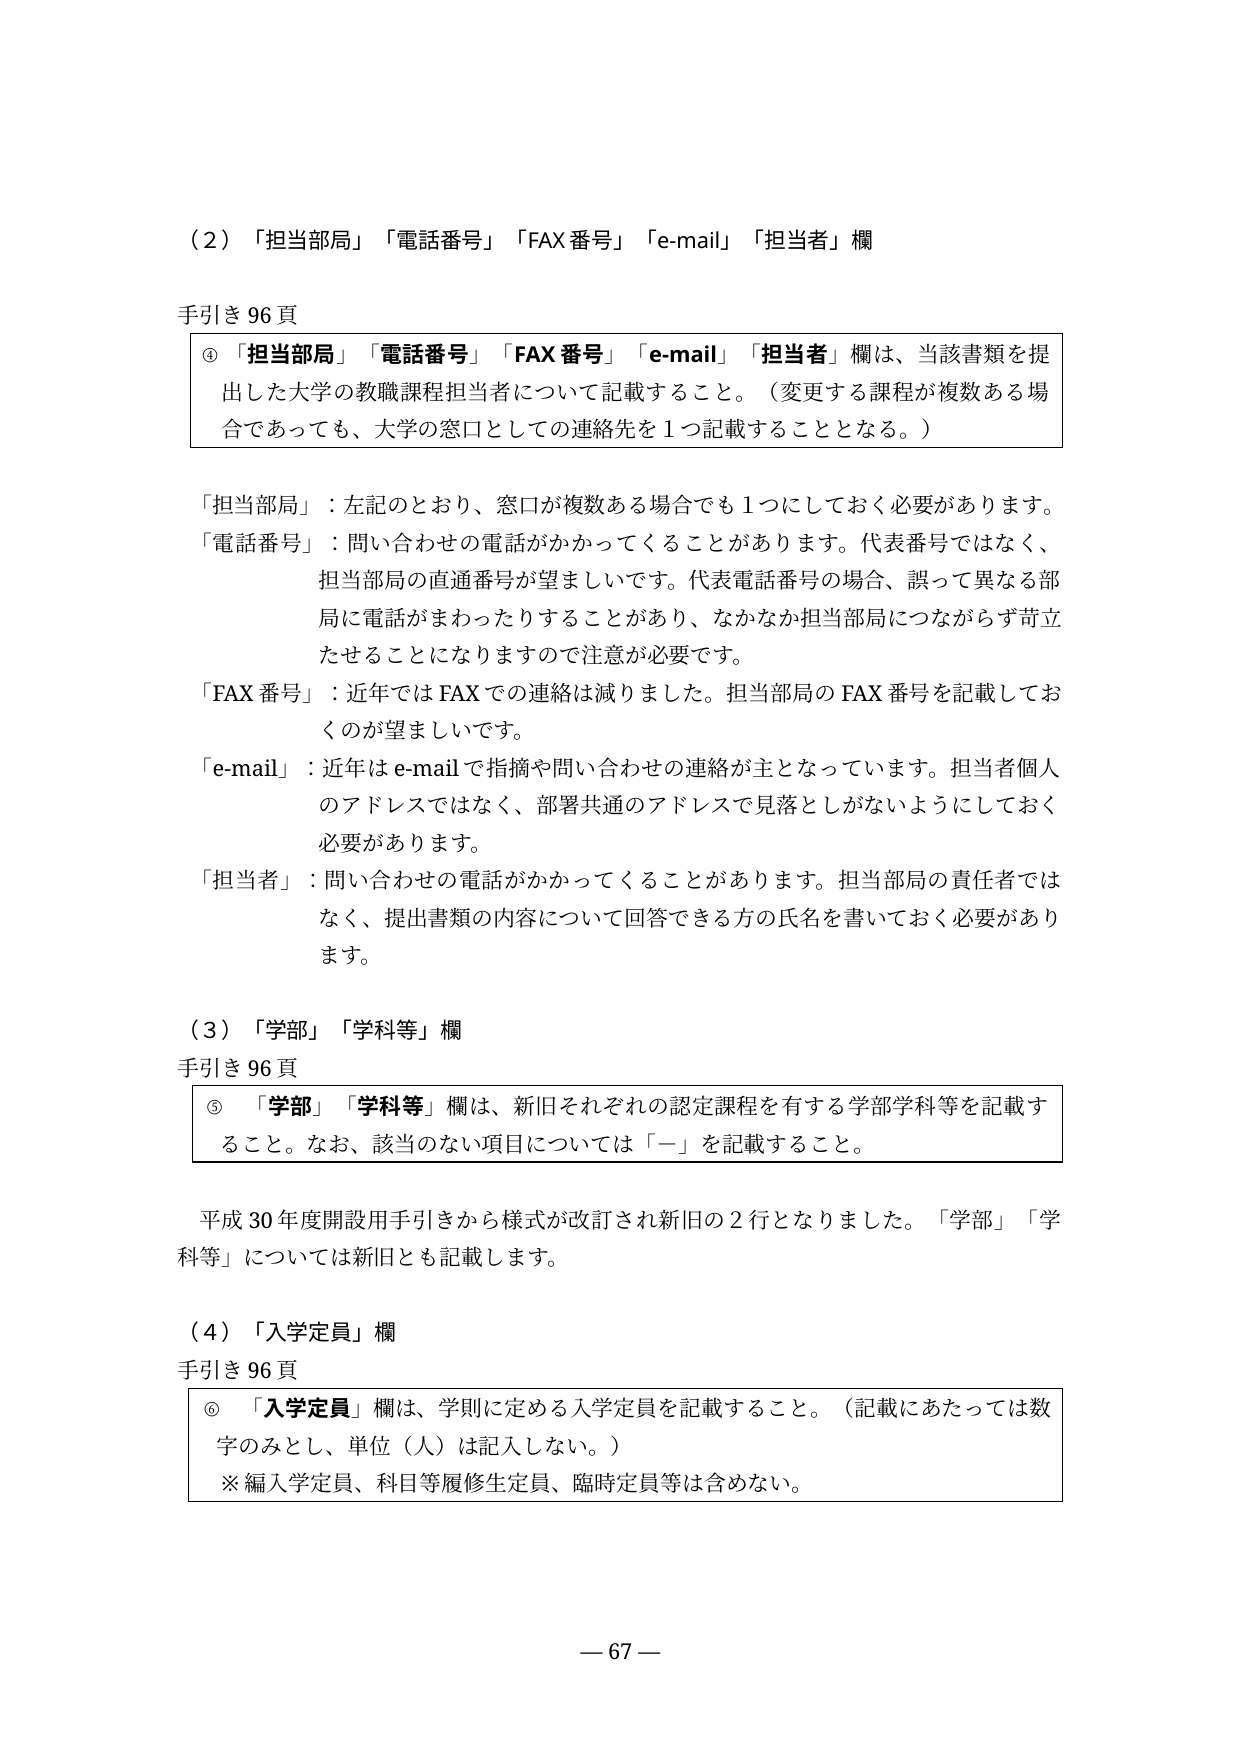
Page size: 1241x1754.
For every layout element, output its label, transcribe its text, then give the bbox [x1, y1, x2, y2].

text 手引き96頁 [177, 1048, 1063, 1085]
table_header ⑥ 「入学定員」欄は、学則に定める入学定員を記載すること。（記載にあたっては数字のみとし、単位（人）は記入しない。） ※ 編入学定員、科目等履修生定員、臨時定員等は含めない。 [189, 1389, 1062, 1501]
text 手引き96頁 [177, 1350, 1063, 1387]
table_header ⑤ 「学部」「学科等」欄は、新旧それぞれの認定課程を有する学部学科等を記載すること。なお、該当のない項目については「－」を記載すること。 [193, 1086, 1062, 1161]
text 手引き96頁 [177, 296, 1063, 333]
text 「担当者」：問い合わせの電話がかかってくることがあります。担当部局の責任者ではなく、提出書類の内容について回答できる方の氏名を書いておく必要があります。 [190, 860, 1063, 973]
text （４）「入学定員」欄 [177, 1312, 1063, 1350]
text （２）「担当部局」「電話番号」「FAX番号」「e-mail」「担当者」欄 [177, 221, 1063, 258]
text 「担当部局」：左記のとおり、窓口が複数ある場合でも１つにしておく必要があります。 [190, 485, 1063, 523]
text （３）「学部」「学科等」欄 [177, 1010, 1063, 1048]
text 「FAX番号」：近年ではFAXでの連絡は減りました。担当部局のFAX番号を記載しておくのが望ましいです。 [190, 673, 1063, 748]
table_header ④ 「担当部局」「電話番号」「FAX番号」「e-mail」「担当者」欄は、当該書類を提出した大学の教職課程担当者について記載すること。（変更する課程が複数ある場合であっても、大学の窓口としての連絡先を１つ記載することとなる。） [191, 334, 1062, 447]
text 「e-mail」：近年はe-mailで指摘や問い合わせの連絡が主となっています。担当者個人のアドレスではなく、部署共通のアドレスで見落としがないようにしておく必要があります。 [190, 748, 1063, 860]
text 「電話番号」：問い合わせの電話がかかってくることがあります。代表番号ではなく、担当部局の直通番号が望ましいです。代表電話番号の場合、誤って異なる部局に電話がまわったりすることがあり、なかなか担当部局につながらず苛立たせることになりますので注意が必要です。 [190, 523, 1063, 673]
text 平成30年度開設用手引きから様式が改訂され新旧の２行となりました。「学部」「学科等」については新旧とも記載します。 [177, 1200, 1063, 1275]
